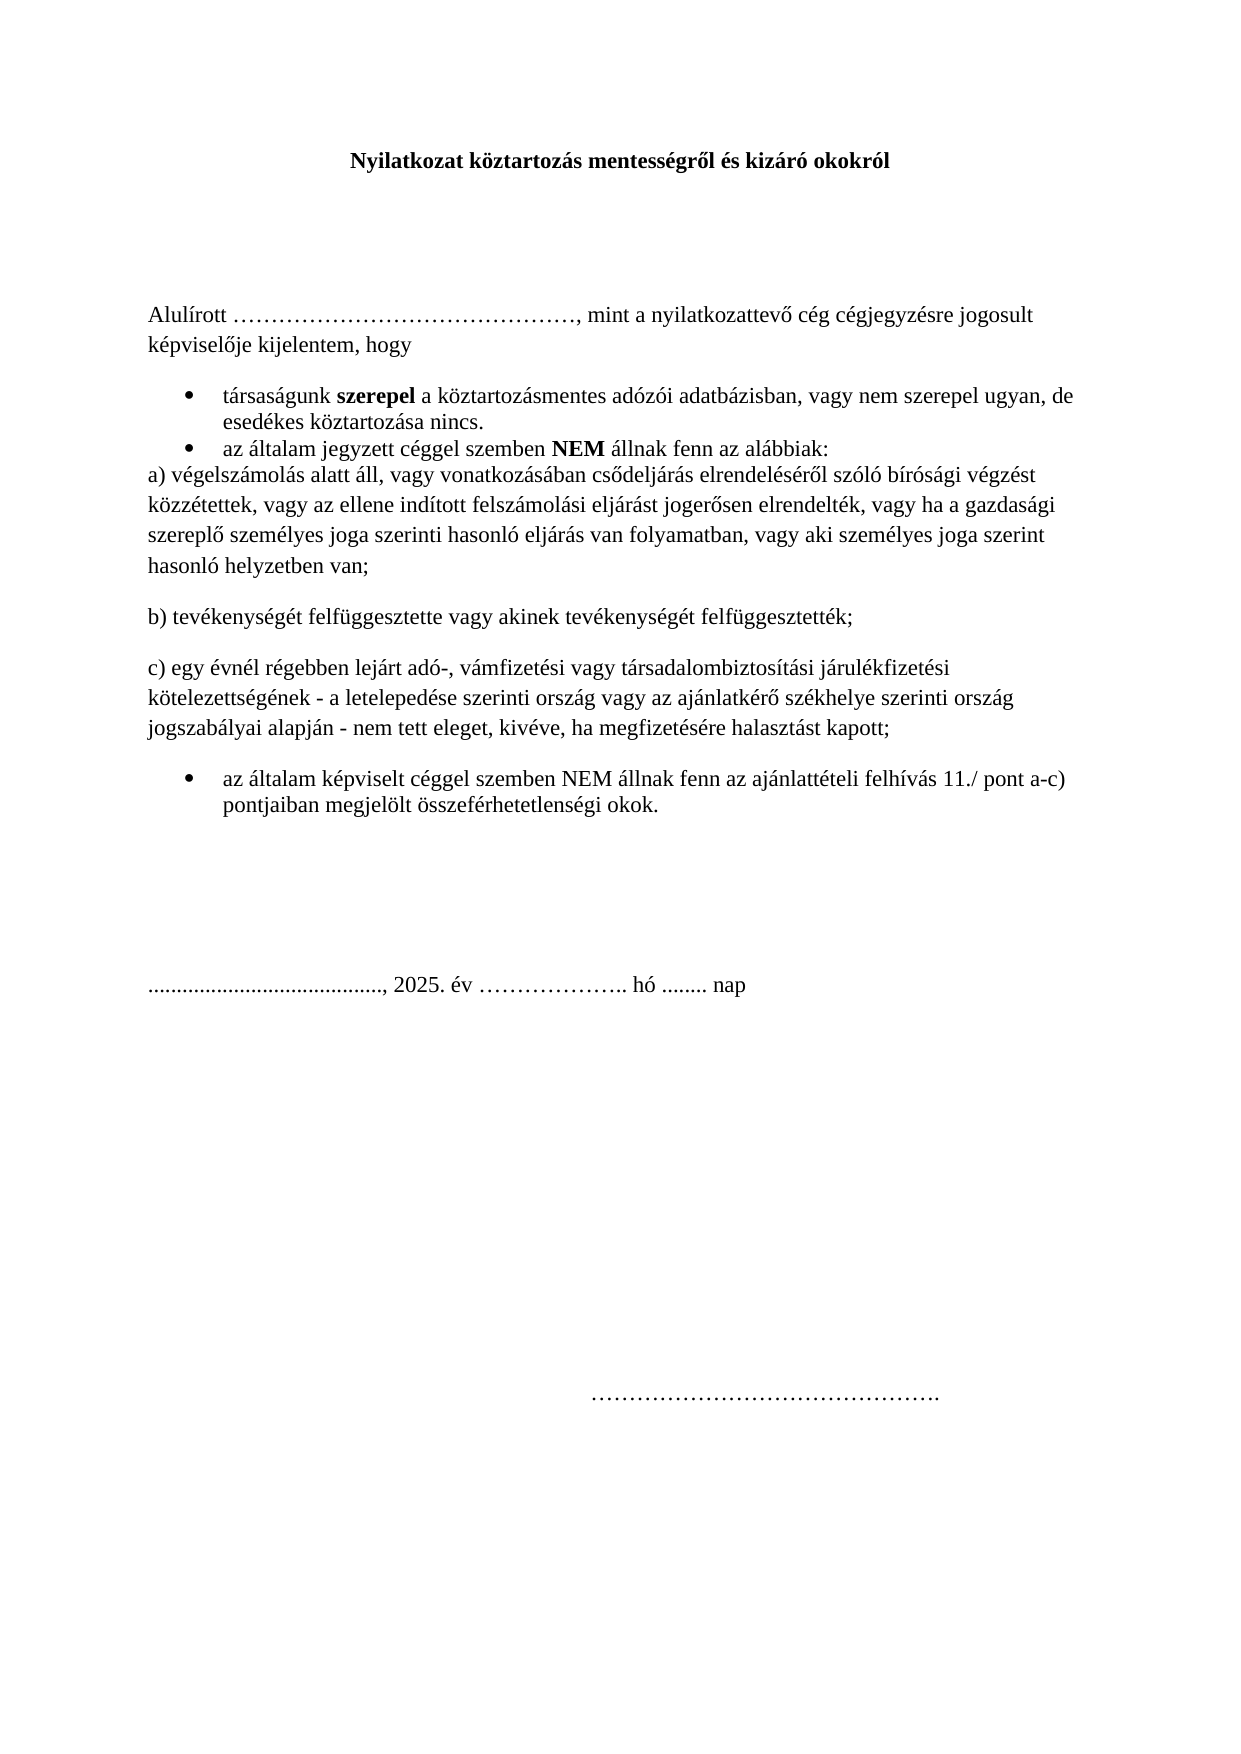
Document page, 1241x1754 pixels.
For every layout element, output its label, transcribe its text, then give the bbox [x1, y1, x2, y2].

text a) végelszámolás alatt áll, vagy vonatkozásában csődeljárás elrendeléséről szóló bírósági végzést közzétettek, vagy az ellene indított felszámolási eljárást jogerősen elrendelték, vagy ha a gazdasági szereplő személyes joga szerinti hasonló eljárás van folyamatban, vagy aki személyes joga szerint hasonló helyzetben van; [148, 461, 1093, 578]
list az általam jegyzett céggel szemben NEM állnak fenn az alábbiak: [185, 435, 1093, 461]
text Nyilatkozat köztartozás mentességről és kizáró okokról [148, 148, 1093, 174]
text b) tevékenységét felfüggesztette vagy akinek tevékenységét felfüggesztették; [148, 603, 1093, 629]
list az általam képviselt céggel szemben NEM állnak fenn az ajánlattételi felhívás 11./ pont a-c) pontjaiban megjelölt összeférhetetlenségi okok. [185, 765, 1093, 818]
text Alulírott ………………………………………, mint a nyilatkozattevő cég cégjegyzésre jogosult képviselője kijelentem, hogy [148, 301, 1093, 357]
text c) egy évnél régebben lejárt adó-, vámfizetési vagy társadalombiztosítási járulékfizetési kötelezettségének - a letelepedése szerinti ország vagy az ajánlatkérő székhelye szerinti ország jogszabályai alapján - nem tett eleget, kivéve, ha megfizetésére halasztást kapott; [148, 654, 1093, 741]
text ........................................., 2025. év ……………….. hó ........ nap [148, 971, 1093, 997]
list társaságunk szerepel a köztartozásmentes adózói adatbázisban, vagy nem szerepel ugyan, de esedékes köztartozása nincs. [185, 382, 1093, 435]
text ………………………………………. [148, 1379, 1093, 1406]
